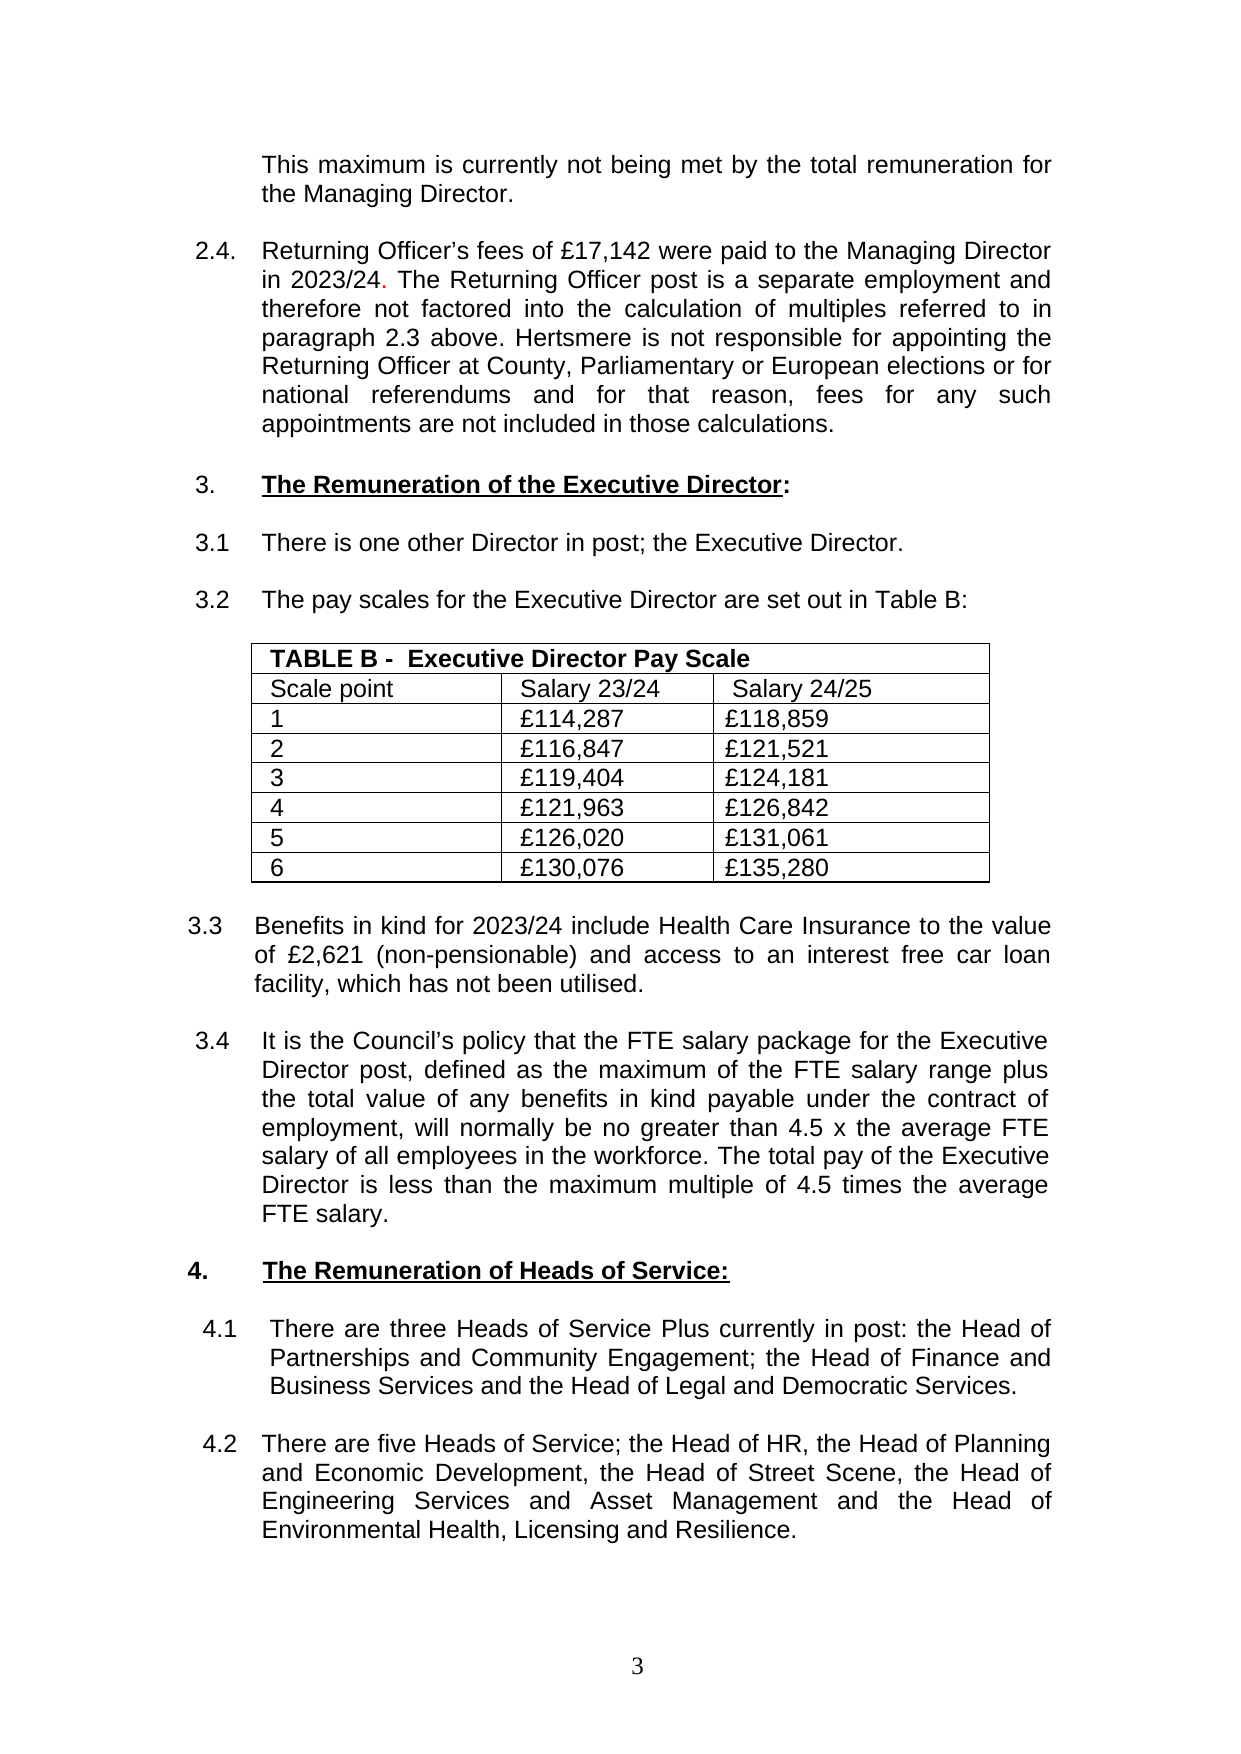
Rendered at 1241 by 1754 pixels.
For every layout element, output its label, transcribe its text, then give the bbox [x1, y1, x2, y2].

table_cell £119,404 [502, 763, 713, 792]
text 3.3 Benefits in kind for 2023/24 include Health Care Insurance to the value of £2,621 (non-pensionable) and access to an interest free car loan facility, which has not been utilised. [187, 911, 1053, 997]
text 3.1 There is one other Director in post; the Executive Director. [195, 528, 1053, 557]
table_cell 4 [252, 793, 501, 822]
table_cell Scale point [252, 674, 501, 703]
table_cell 2 [252, 734, 501, 762]
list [195, 150, 1053, 207]
list There are three Heads of Service Plus currently in post: the Head of Partnerships and Community Engagement; the Head of Finance and Business Services and the Head of Legal and Democratic Services. [202, 1314, 1053, 1400]
table_cell £130,076 [502, 853, 713, 881]
table_cell £126,020 [502, 823, 713, 852]
table_cell £116,847 [502, 734, 713, 762]
table_cell 1 [252, 704, 501, 732]
text 3. The Remuneration of the Executive Director: [195, 471, 1053, 499]
table_cell £121,963 [502, 793, 713, 822]
table_header TABLE B - Executive Director Pay Scale [252, 644, 989, 673]
table_cell Salary 23/24 [502, 674, 713, 703]
table_cell £121,521 [714, 734, 989, 762]
table_cell 3 [252, 763, 501, 792]
table_cell £135,280 [714, 853, 989, 881]
table_cell £124,181 [714, 763, 989, 792]
text 4. The Remuneration of Heads of Service: [187, 1256, 1053, 1285]
table_cell 6 [252, 853, 501, 881]
table_cell £131,061 [714, 823, 989, 852]
table_cell 5 [252, 823, 501, 852]
table_cell £118,859 [714, 704, 989, 732]
text 3.2 The pay scales for the Executive Director are set out in Table B: [195, 586, 1053, 614]
text 3.4 It is the Council’s policy that the FTE salary package for the Executive Director post, defined as the maximum of the FTE salary range plus the total value of any benefits in kind payable under the contract of employment, will normally be no greater than 4.5 x the average FTE salary of all employees in the workforce. The total pay of the Executive Director is less than the maximum multiple of 4.5 times the average FTE salary. [195, 1026, 1050, 1227]
list Returning Officer’s fees of £17,142 were paid to the Managing Director in 2023/24. The Returning Officer post is a separate employment and therefore not factored into the calculation of multiples referred to in paragraph 2.3 above. Hertsmere is not responsible for appointing the Returning Officer at County, Parliamentary or European elections or for national referendums and for that reason, fees for any such appointments are not included in those calculations. [195, 236, 1053, 437]
table_cell £114,287 [502, 704, 713, 732]
list There are five Heads of Service; the Head of HR, the Head of Planning and Economic Development, the Head of Street Scene, the Head of Engineering Services and Asset Management and the Head of Environmental Health, Licensing and Resilience. [202, 1429, 1053, 1544]
table_cell Salary 24/25 [714, 674, 989, 703]
table_cell £126,842 [714, 793, 989, 822]
